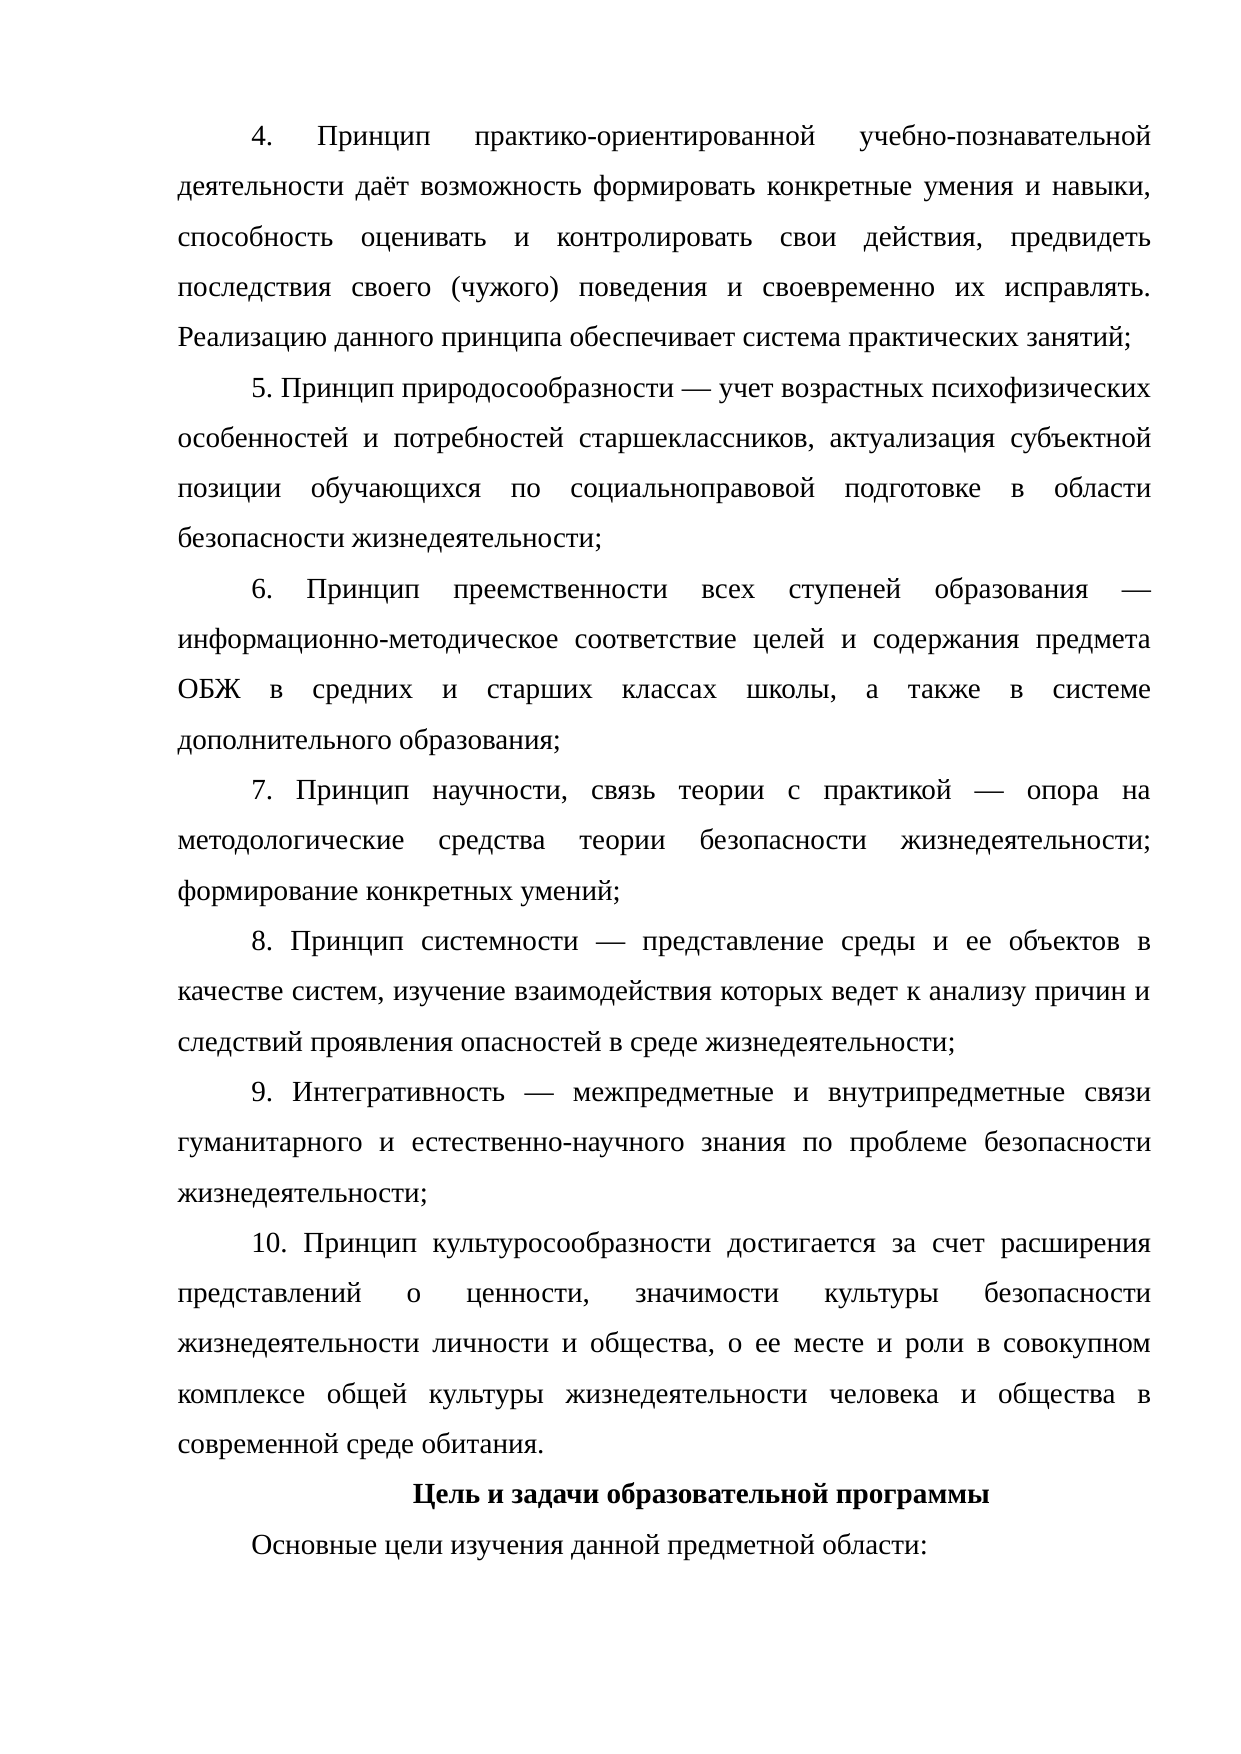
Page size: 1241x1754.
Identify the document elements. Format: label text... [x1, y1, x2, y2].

text 6. Принцип преемственности всех ступеней образования — информационно-методическое соответствие целей и содержания предмета ОБЖ в средних и старших классах школы, а также в системе дополнительного образования; [177, 571, 1152, 755]
text Цель и задачи образовательной программы [177, 1477, 1152, 1510]
text 5. Принцип природосообразности — учет возрастных психофизических особенностей и потребностей старшеклассников, актуализация субъектной позиции обучающихся по социальноправовой подготовке в области безопасности жизнедеятельности; [177, 370, 1152, 554]
text 9. Интегративность — межпредметные и внутрипредметные связи гуманитарного и естественно-научного знания по проблеме безопасности жизнедеятельности; [177, 1074, 1152, 1208]
text 8. Принцип системности — представление среды и ее объектов в качестве систем, изучение взаимодействия которых ведет к анализу причин и следствий проявления опасностей в среде жизнедеятельности; [177, 923, 1152, 1057]
text 10. Принцип культуросообразности достигается за счет расширения представлений о ценности, значимости культуры безопасности жизнедеятельности личности и общества, о ее месте и роли в совокупном комплексе общей культуры жизнедеятельности человека и общества в современной среде обитания. [177, 1225, 1152, 1460]
text 7. Принцип научности, связь теории с практикой — опора на методологические средства теории безопасности жизнедеятельности; формирование конкретных умений; [177, 772, 1152, 906]
text 4. Принцип практико-ориентированной учебно-познавательной деятельности даёт возможность формировать конкретные умения и навыки, способность оценивать и контролировать свои действия, предвидеть последствия своего (чужого) поведения и своевременно их исправлять. Реализацию данного принципа обеспечивает система практических занятий; [177, 118, 1152, 353]
text Основные цели изучения данной предметной области: [177, 1527, 1152, 1560]
